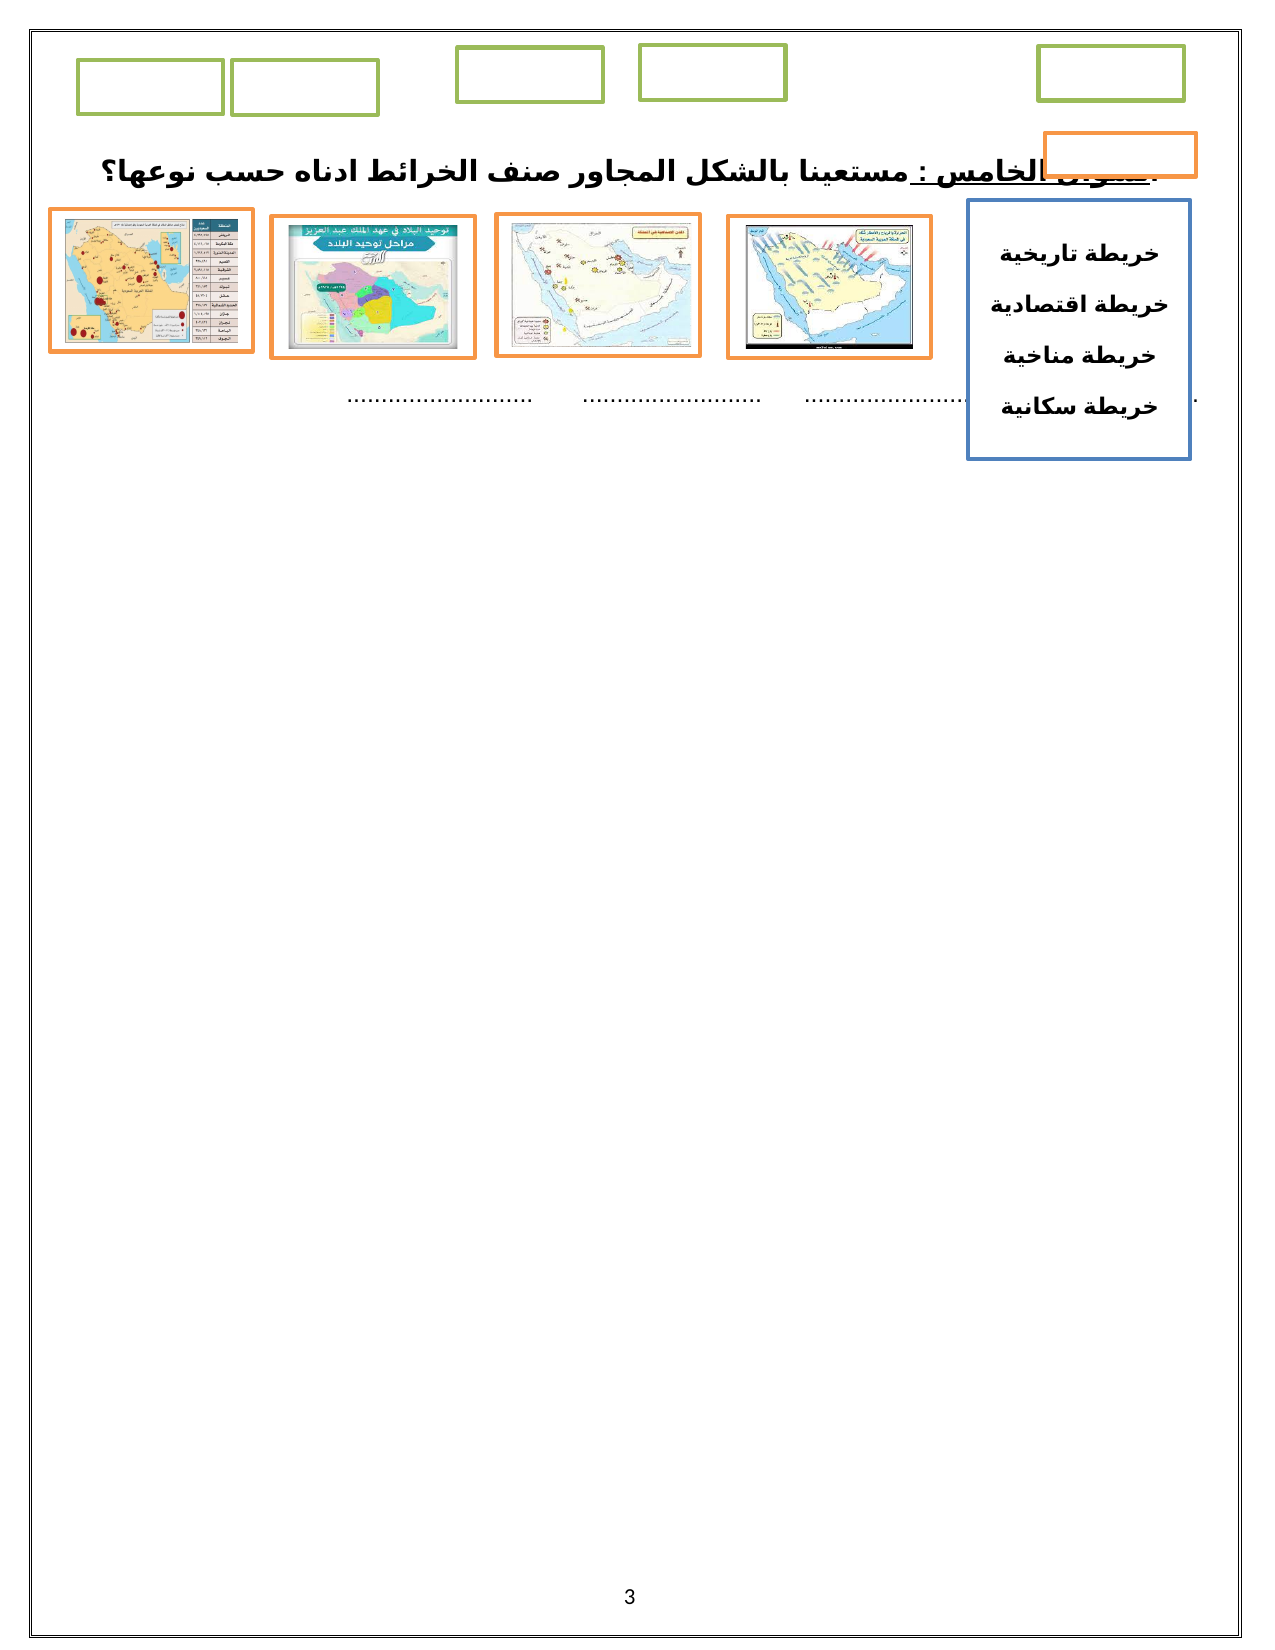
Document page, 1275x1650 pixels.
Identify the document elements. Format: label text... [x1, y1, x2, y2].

picture [745, 225, 913, 349]
picture [511, 223, 692, 347]
text ........................ .......................... .......................... ........................... [59, 379, 966, 408]
picture [288, 225, 458, 349]
text السؤال الخامس : مستعينا بالشكل المجاور صنف الخرائط ادناه حسب نوعها؟ [59, 154, 1059, 188]
picture [64, 218, 238, 343]
